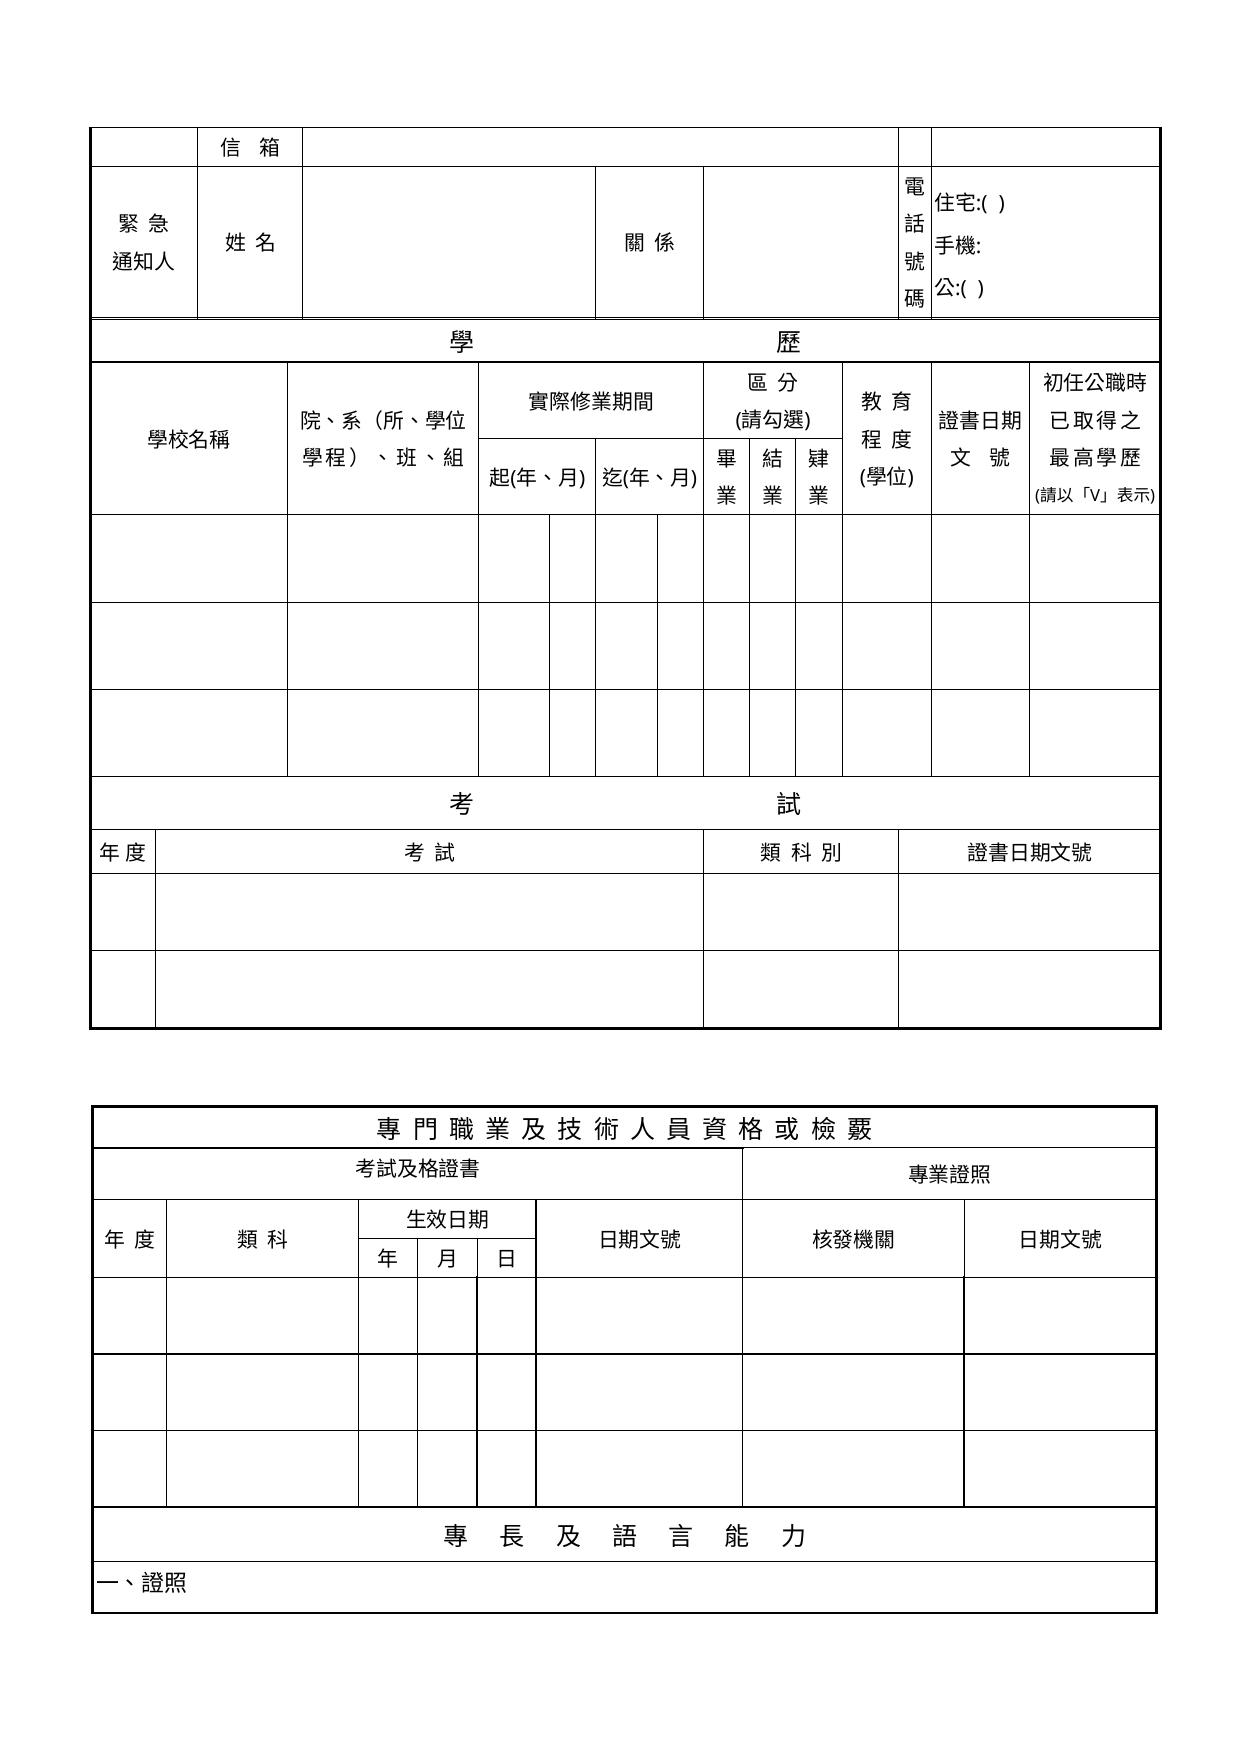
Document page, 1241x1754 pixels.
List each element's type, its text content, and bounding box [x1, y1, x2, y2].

table_cell [478, 1431, 535, 1506]
table_cell 肄業 [796, 439, 842, 513]
table_cell [92, 874, 155, 950]
table_cell [658, 690, 703, 776]
table_cell [418, 1431, 476, 1506]
table_cell 畢業 [704, 439, 749, 513]
table_cell [1030, 515, 1159, 602]
table_cell [932, 690, 1029, 776]
table_cell 教 育 程 度 (學位) [843, 363, 931, 513]
table_cell [537, 1278, 742, 1353]
table_cell [550, 603, 595, 689]
table_cell 日期文號 [965, 1200, 1155, 1276]
table_cell [704, 874, 898, 950]
table_cell 年 度 [94, 1200, 166, 1276]
table_cell [156, 874, 703, 950]
table_cell [658, 603, 703, 689]
table_cell [932, 603, 1029, 689]
table_cell 院、系（所、學位 學程）、班、組 [288, 363, 478, 513]
table_cell [596, 603, 657, 689]
table_cell [1030, 690, 1159, 776]
table_cell [550, 515, 595, 602]
table_cell [965, 1355, 1155, 1429]
table_cell [537, 1431, 742, 1506]
table_cell 日 [478, 1239, 535, 1276]
table_cell [843, 515, 931, 602]
table_cell 姓 名 [198, 167, 302, 317]
table_cell 考試及格證書 [94, 1149, 742, 1199]
table_cell [843, 603, 931, 689]
table_cell [658, 515, 703, 602]
table_cell 緊 急 通知人 [92, 167, 197, 317]
table_cell 學校名稱 [92, 363, 287, 513]
table_cell 電話號碼 [899, 167, 931, 317]
table_cell [550, 690, 595, 776]
table_cell [743, 1355, 963, 1429]
table_cell 關 係 [596, 167, 703, 317]
table_cell [359, 1431, 417, 1506]
table_cell 類 科 [167, 1200, 358, 1276]
table_cell [479, 603, 549, 689]
table_cell [704, 167, 898, 317]
table_cell 核發機關 [743, 1200, 964, 1276]
table_cell [418, 1355, 476, 1429]
table_cell [94, 1431, 166, 1506]
table_cell [704, 603, 749, 689]
table_cell [704, 690, 749, 776]
table_cell [1030, 603, 1159, 689]
table_cell [92, 515, 287, 602]
table_cell [94, 1355, 166, 1429]
table_cell 區 分 (請勾選) [704, 363, 842, 437]
table_cell [94, 1278, 166, 1353]
table_cell [359, 1278, 417, 1353]
table_cell [899, 951, 1159, 1027]
table_cell [303, 167, 595, 317]
table_cell 類 科 別 [704, 830, 898, 873]
table_cell 證書日期文號 [899, 830, 1159, 873]
table_cell 考 試 [156, 830, 703, 873]
table_cell 電子郵件 信 箱 [198, 128, 302, 166]
table_cell 結業 [750, 439, 795, 513]
table_cell [596, 690, 657, 776]
table_cell 生效日期 [359, 1200, 535, 1237]
table_cell [743, 1278, 963, 1353]
table_cell [288, 603, 478, 689]
table_cell [537, 1355, 742, 1429]
table_cell [899, 874, 1159, 950]
table_cell 證書日期 文 號 [932, 363, 1029, 513]
table_cell [796, 603, 842, 689]
table_cell [704, 515, 749, 602]
table_cell [359, 1355, 417, 1429]
table_cell [288, 690, 478, 776]
table_cell 起(年、月) [479, 439, 595, 513]
table_cell [167, 1431, 358, 1506]
table_cell 一、證照 [94, 1562, 1155, 1612]
table_cell 住宅:( ) 手機: 公:( ) [932, 167, 1159, 317]
table_cell [479, 515, 549, 602]
table_cell [479, 690, 549, 776]
table_cell [303, 128, 898, 166]
table_cell [92, 690, 287, 776]
table_cell [596, 515, 657, 602]
table_cell 學 歷 [92, 320, 1159, 361]
table_cell [167, 1355, 358, 1429]
table_cell 初任公職時 已取得之 最高學歷 (請以「V」表示) [1030, 363, 1159, 513]
table_cell 月 [418, 1239, 477, 1276]
table_cell 迄(年、月) [596, 439, 703, 513]
table_cell [843, 690, 931, 776]
table_cell [478, 1355, 535, 1429]
table_cell 年 度 [92, 830, 155, 873]
table_cell [167, 1278, 358, 1353]
table_cell [743, 1431, 963, 1506]
table_cell [478, 1278, 535, 1353]
table_cell 實際修業期間 [479, 363, 703, 437]
table_cell [92, 951, 155, 1027]
table_cell [418, 1278, 476, 1353]
table_cell 年 [359, 1239, 417, 1276]
table_header 專 門 職 業 及 技 術 人 員 資 格 或 檢 覈 [94, 1108, 1155, 1147]
table_cell [156, 951, 703, 1027]
table_cell 考 試 [92, 777, 1159, 829]
table_cell [288, 515, 478, 602]
table_cell [932, 515, 1029, 602]
table_cell [965, 1278, 1155, 1353]
table_cell [704, 951, 898, 1027]
table_cell 專長及語言能力 [94, 1508, 1155, 1561]
table_cell [750, 603, 795, 689]
table_cell [796, 515, 842, 602]
table_cell [750, 690, 795, 776]
table_cell 日期文號 [537, 1200, 742, 1276]
table_cell [750, 515, 795, 602]
table_cell 專業證照 [743, 1148, 1155, 1199]
table_cell [965, 1431, 1155, 1506]
table_cell [796, 690, 842, 776]
table_cell [92, 603, 287, 689]
